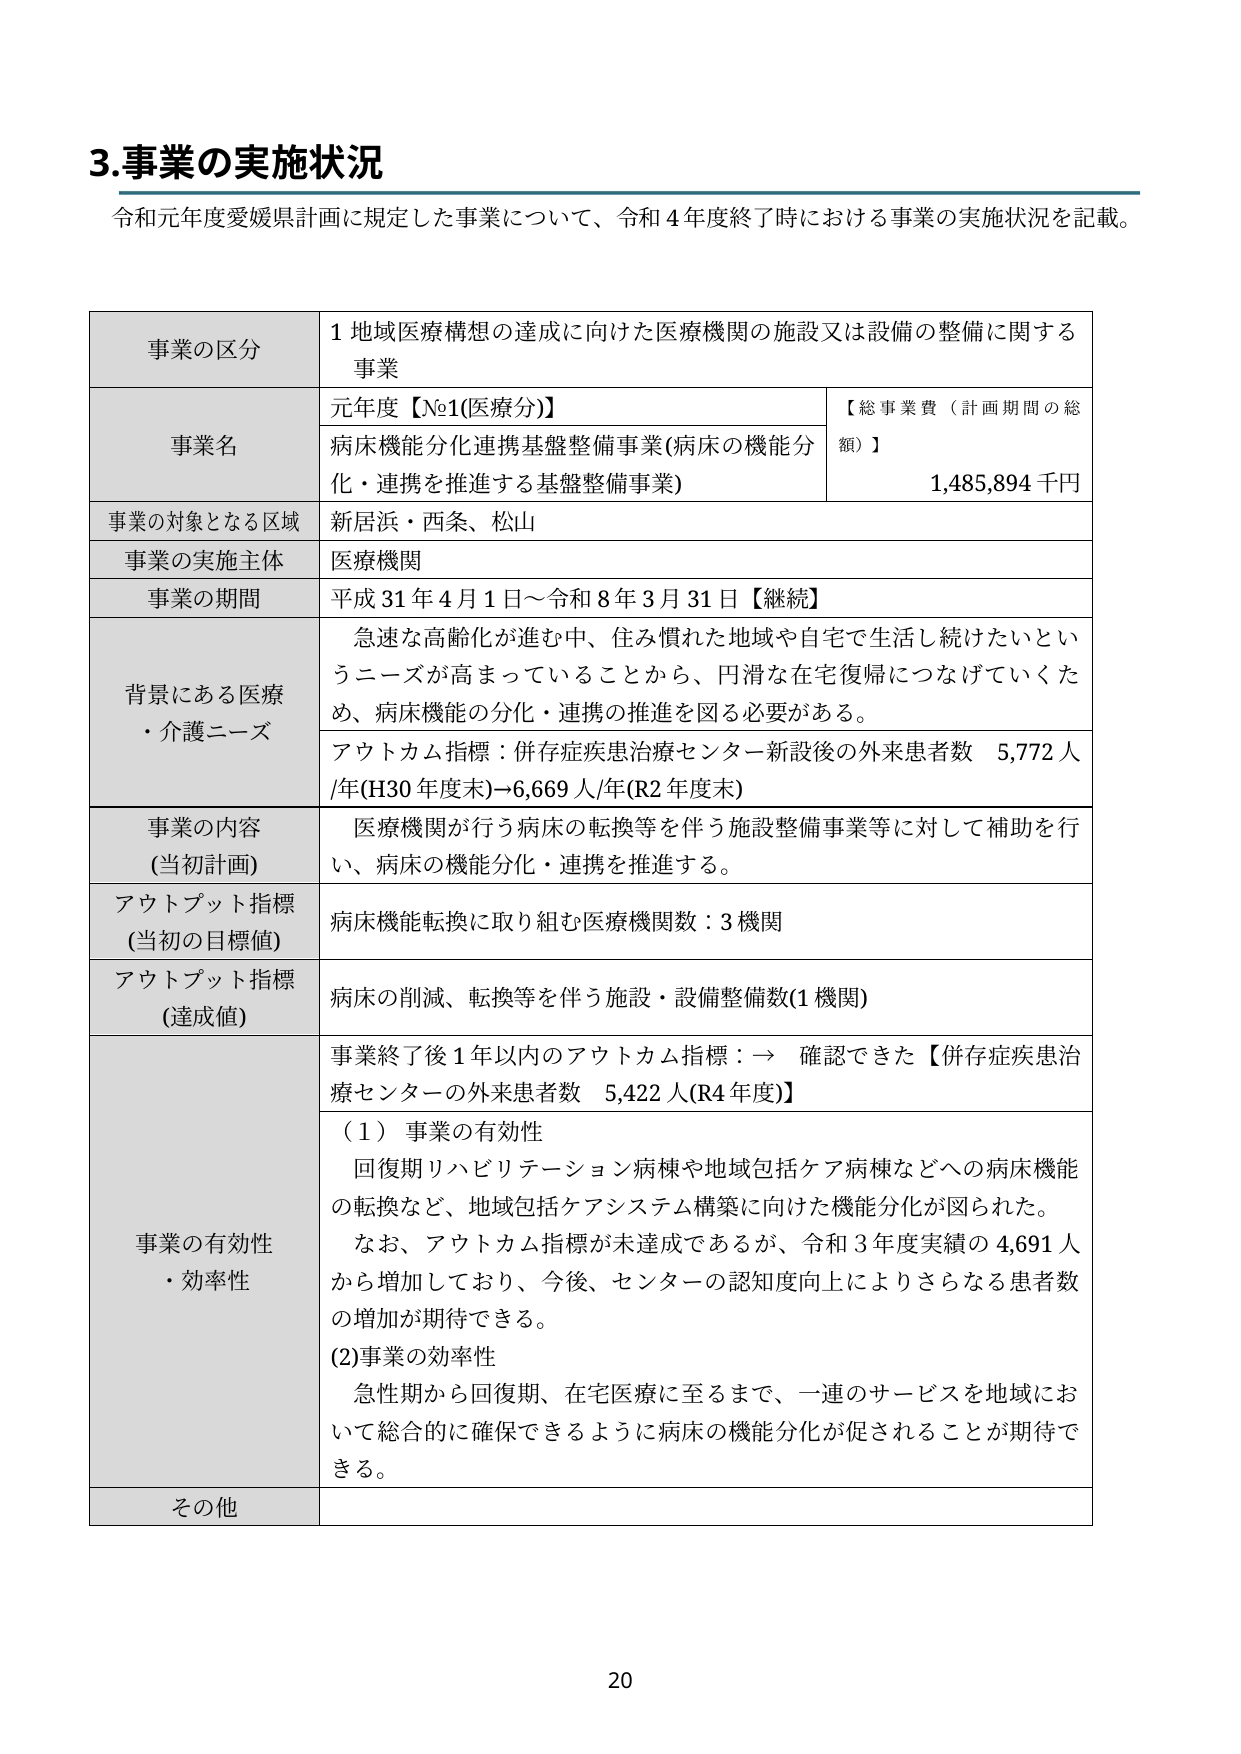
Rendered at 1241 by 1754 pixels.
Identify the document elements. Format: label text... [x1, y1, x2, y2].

table_cell 医療機関が行う病床の転換等を伴う施設整備事業等に対して補助を行い、病床の機能分化・連携を推進する。 [320, 808, 1092, 882]
table_cell 急速な高齢化が進む中、住み慣れた地域や自宅で生活し続けたいというニーズが高まっていることから、円滑な在宅復帰につなげていくため、病床機能の分化・連携の推進を図る必要がある。 [320, 618, 1092, 730]
table_cell 事業の期間 [90, 579, 319, 617]
table_cell 事業の有効性 ・効率性 [90, 1036, 319, 1487]
table_cell 新居浜・西条、松山 [320, 502, 1092, 540]
table_cell 事業名 [90, 388, 319, 501]
table_cell 医療機関 [320, 541, 1092, 578]
table_cell アウトプット指標(達成値) [90, 960, 319, 1034]
table_cell 病床機能分化連携基盤整備事業(病床の機能分化・連携を推進する基盤整備事業) [320, 426, 826, 501]
table_cell 平成31年4月1日～令和8年3月31日【継続】 [320, 579, 1092, 617]
table_cell 病床機能転換に取り組む医療機関数：3機関 [320, 884, 1092, 958]
table_cell その他 [90, 1488, 319, 1525]
table_cell [320, 1488, 1092, 1525]
table_header 1 地域医療構想の達成に向けた医療機関の施設又は設備の整備に関する事業 [320, 312, 1092, 387]
table_cell 事業の実施主体 [90, 541, 319, 578]
table_cell 事業終了後1年以内のアウトカム指標：→ 確認できた【併存症疾患治療センターの外来患者数 5,422人(R4年度)】 [320, 1036, 1092, 1111]
table_cell 事業の有効性 回復期リハビリテーション病棟や地域包括ケア病棟などへの病床機能の転換など、地域包括ケアシステム構築に向けた機能分化が図られた。 なお、アウトカム指標が未達成であるが、令和３年度実績の4,691人から増加しており、今後、センターの認知度向上によりさらなる患者数の増加が期待できる。 (2)事業の効率性 急性期から回復期、在宅医療に至るまで、一連のサービスを地域において総合的に確保できるように病床の機能分化が促されることが期待できる。 [320, 1112, 1092, 1487]
table_cell アウトプット指標(当初の目標値) [90, 884, 319, 958]
table_cell 事業の内容 (当初計画) [90, 808, 319, 882]
table_header 事業の区分 [90, 312, 319, 387]
table_cell アウトカム指標：併存症疾患治療センター新設後の外来患者数 5,772人/年(H30年度末)→6,669人/年(R2年度末) [320, 731, 1092, 806]
text 3.事業の実施状況 [89, 123, 1152, 198]
table_cell 病床の削減、転換等を伴う施設・設備整備数(1機関) [320, 960, 1092, 1034]
table_cell 事業の対象となる区域 [90, 502, 319, 540]
table_cell 【総事業費（計画期間の総額）】 1,485,894千円 [827, 388, 1092, 501]
table_cell 元年度【№1(医療分)】 [320, 388, 826, 425]
text 令和元年度愛媛県計画に規定した事業について、令和4年度終了時における事業の実施状況を記載。 [89, 198, 1152, 236]
table_cell 背景にある医療 ・介護ニーズ [90, 618, 319, 806]
